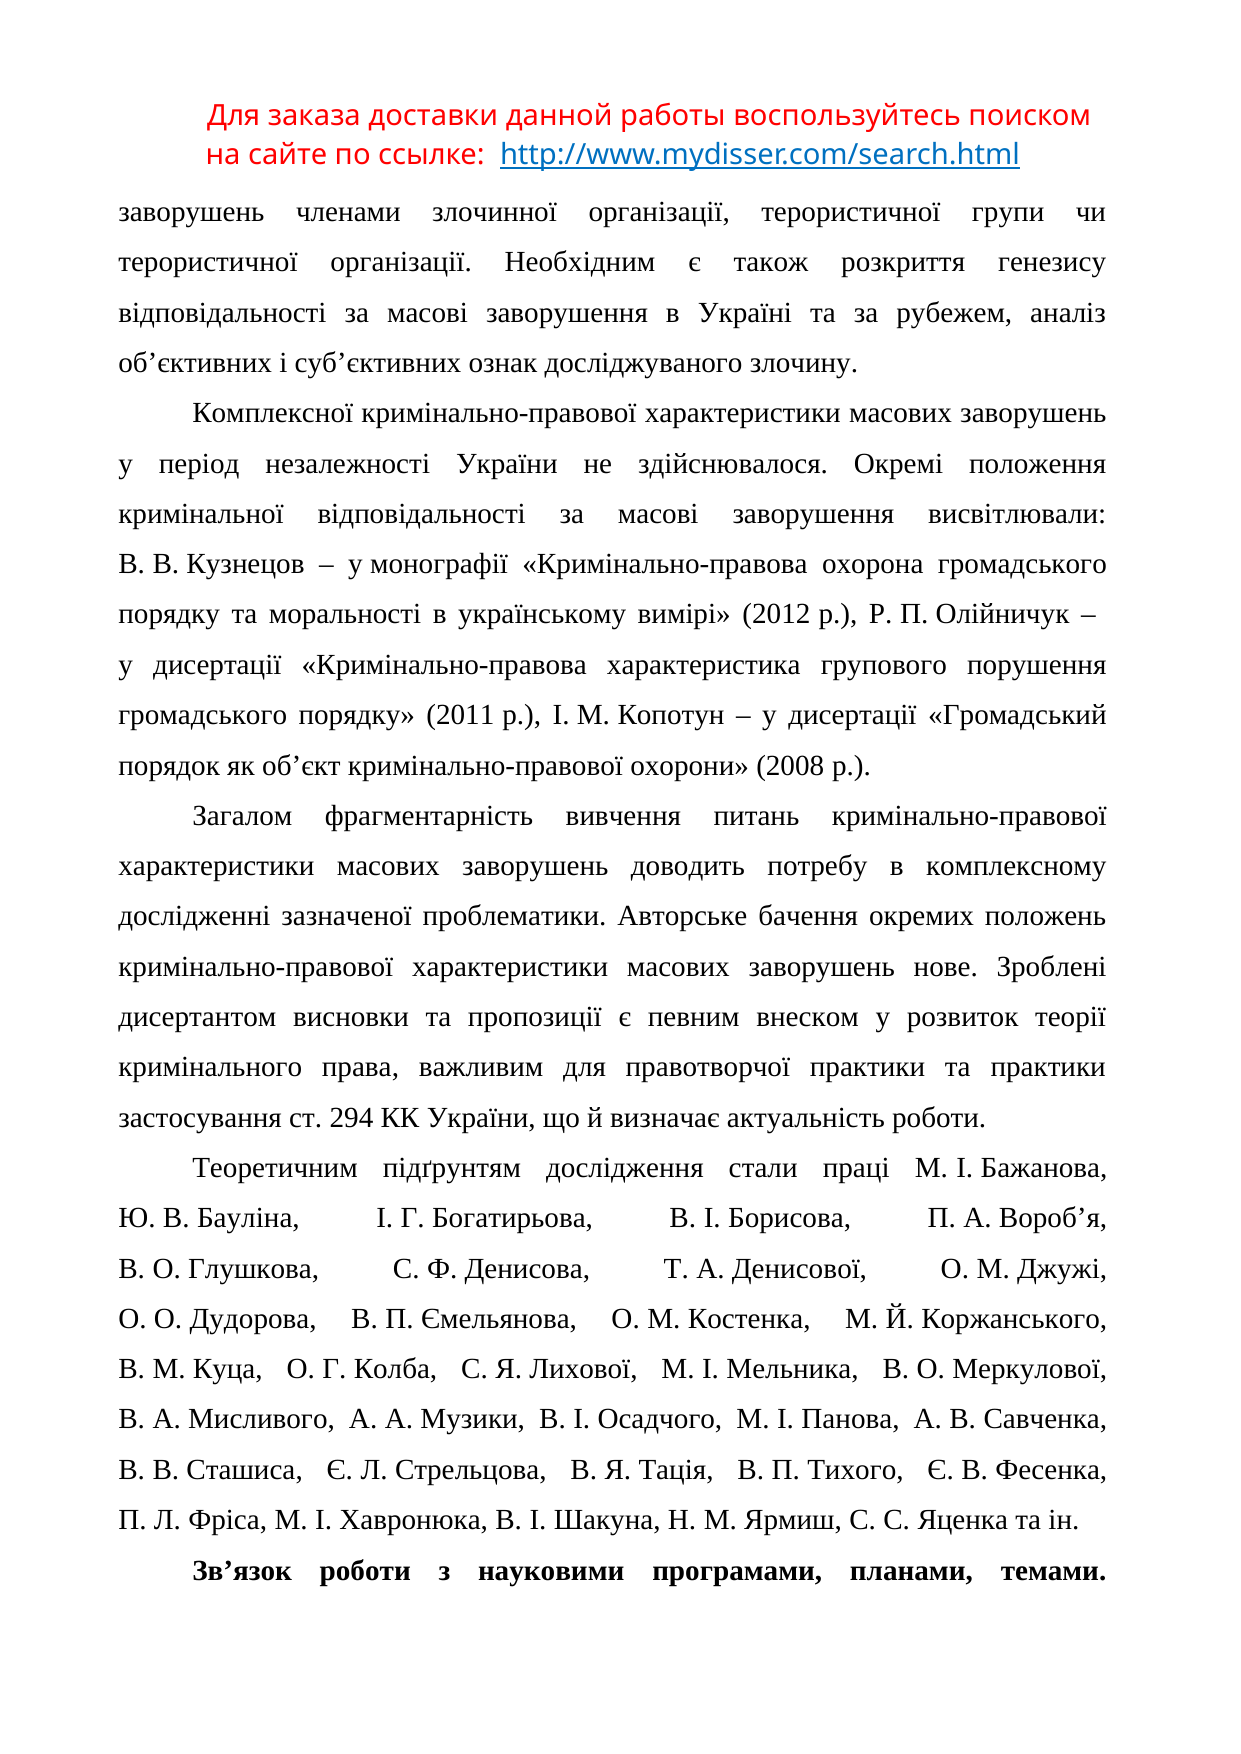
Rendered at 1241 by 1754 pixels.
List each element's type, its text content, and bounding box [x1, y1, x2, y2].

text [118, 1553, 1107, 1586]
text Теоретичним підґрунтям дослідження стали праці М. І. Бажанова, Ю. В. Бауліна, І. Г. Богатирьова, В. І. Борисова, П. А. Вороб’я, В. О. Глушкова, С. Ф. Денисова, Т. А. Денисової, О. М. Джужі, О. О. Дудорова, В. П. Ємельянова, О. М. Костенка, М. Й. Коржанського, В. М. Куца, О. Г. Колба, С. Я. Лихової, М. І. Мельника, В. О. Меркулової, В. А. Мисливого, А. А. Музики, В. І. Осадчого, М. І. Панова, А. В. Савченка, В. В. Сташиса, Є. Л. Стрельцова, В. Я. Тація, В. П. Тихого, Є. В. Фесенка, П. Л. Фріса, М. І. Хавронюка, В. І. Шакуна, Н. М. Ярмиш, С. С. Яценка та ін. [118, 1150, 1107, 1536]
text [118, 194, 1107, 379]
text Загалом фрагментарність вивчення питань кримінально-правової характеристики масових заворушень доводить потребу в комплексному дослідженні зазначеної проблематики. Авторське бачення окремих положень кримінально-правової характеристики масових заворушень нове. Зроблені дисертантом висновки та пропозиції є певним внеском у розвиток теорії кримінального права, важливим для правотворчої практики та практики застосування ст. 294 КК України, що й визначає актуальність роботи. [118, 798, 1107, 1133]
text Комплексної кримінально-правової характеристики масових заворушень у період незалежності України не здійснювалося. Окремі положення кримінальної відповідальності за масові заворушення висвітлювали: В. В. Кузнецов – у монографії «Кримінально-правова охорона громадського порядку та моральності в українському вимірі» (2012 р.), Р. П. Олійничук – у дисертації «Кримінально-правова характеристика групового порушення громадського порядку» (2011 р.), І. М. Копотун – у дисертації «Громадський порядок як об’єкт кримінально-правової охорони» (2008 р.). [118, 395, 1107, 781]
